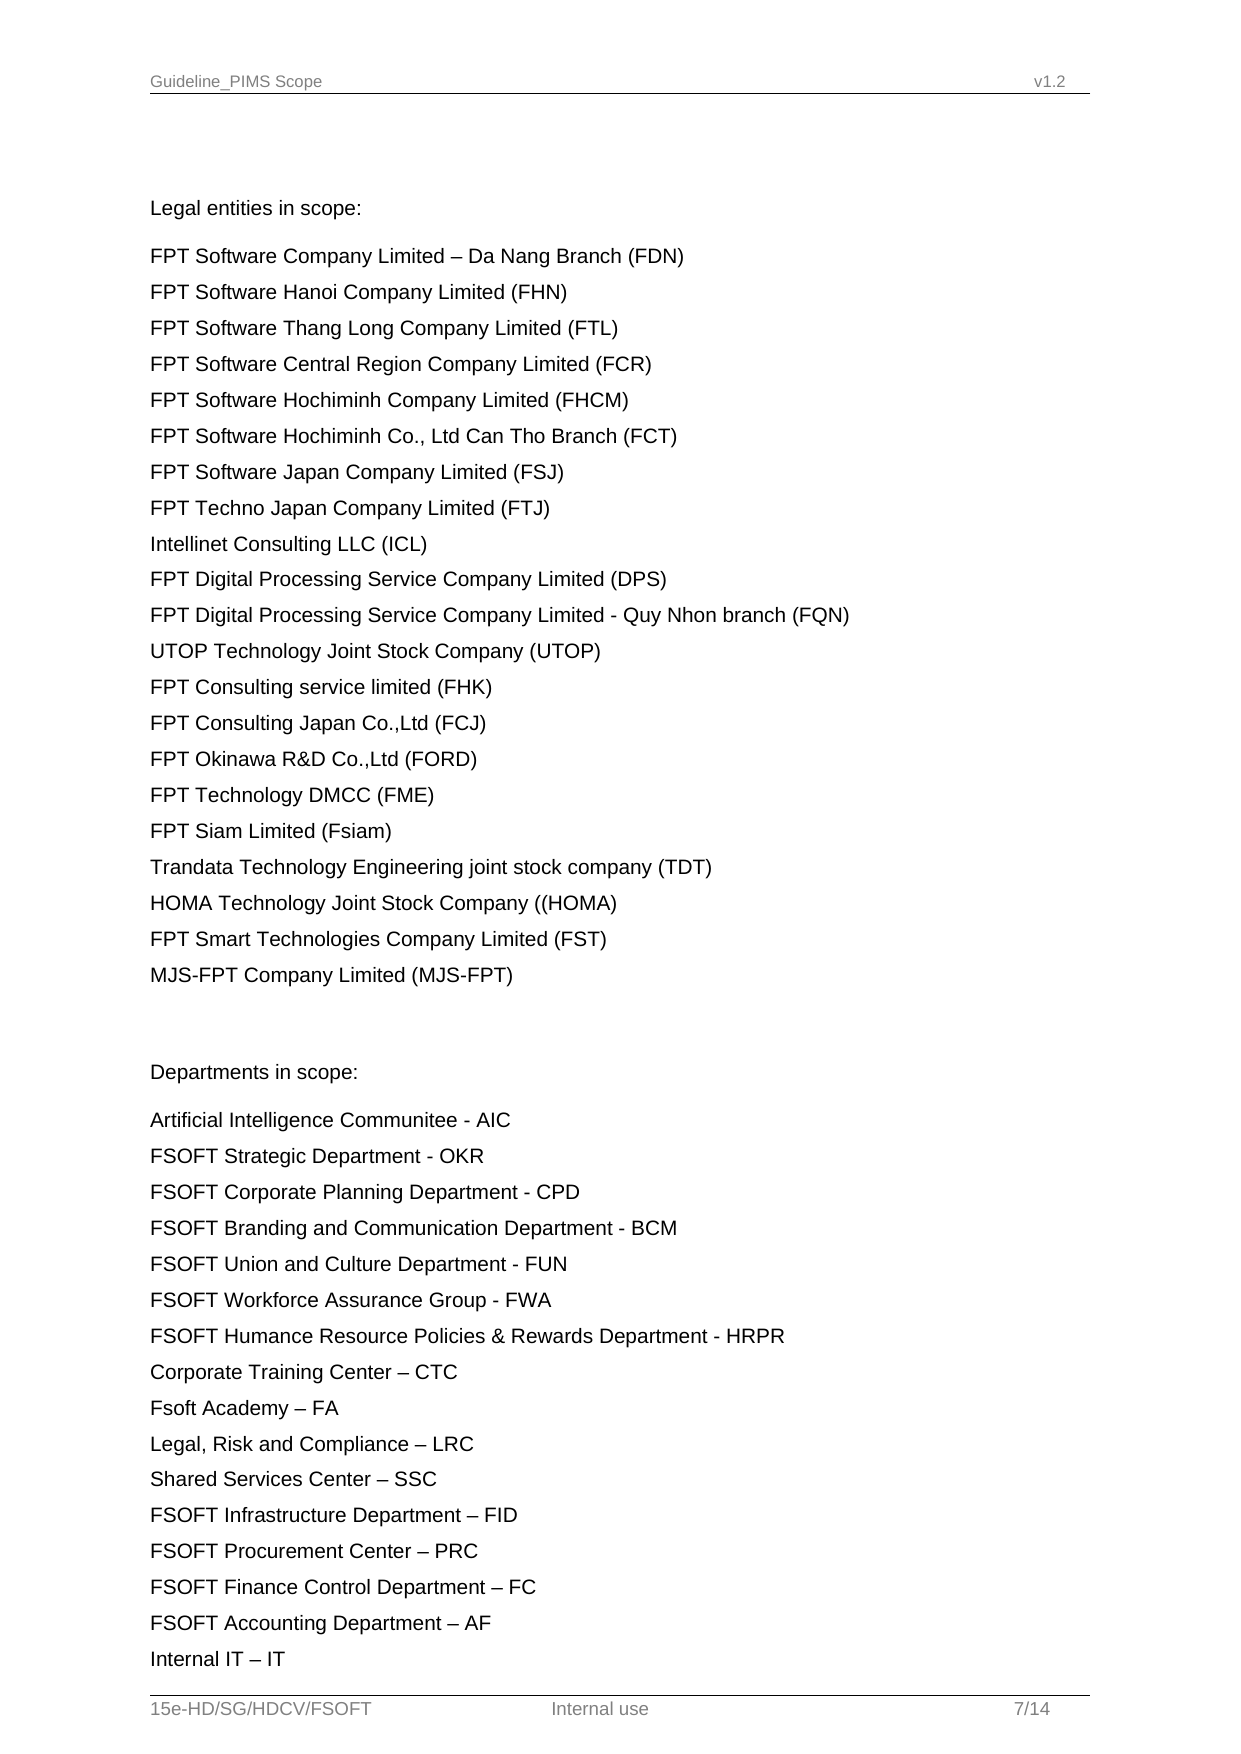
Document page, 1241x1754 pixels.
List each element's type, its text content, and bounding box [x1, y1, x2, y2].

text FPT Okinawa R&D Co.,Ltd (FORD) [150, 747, 1090, 771]
text Fsoft Academy – FA [150, 1395, 1090, 1419]
text MJS-FPT Company Limited (MJS-FPT) [150, 963, 1090, 987]
text Shared Services Center – SSC [150, 1467, 1090, 1491]
text FSOFT Infrastructure Department – FID [150, 1503, 1090, 1527]
text FPT Techno Japan Company Limited (FTJ) [150, 495, 1090, 519]
text Corporate Training Center – CTC [150, 1359, 1090, 1383]
text Departments in scope: [150, 1059, 1090, 1083]
text FPT Software Thang Long Company Limited (FTL) [150, 316, 1090, 340]
text FSOFT Accounting Department – AF [150, 1611, 1090, 1635]
text Internal IT – IT [150, 1647, 1090, 1671]
text FPT Consulting Japan Co.,Ltd (FCJ) [150, 711, 1090, 735]
text FPT Software Company Limited – Da Nang Branch (FDN) [150, 244, 1090, 268]
text HOMA Technology Joint Stock Company ((HOMA) [150, 891, 1090, 915]
text FSOFT Branding and Communication Department - BCM [150, 1216, 1090, 1240]
text FPT Software Hanoi Company Limited (FHN) [150, 280, 1090, 304]
text FSOFT Corporate Planning Department - CPD [150, 1180, 1090, 1204]
text Trandata Technology Engineering joint stock company (TDT) [150, 855, 1090, 879]
text FSOFT Workforce Assurance Group - FWA [150, 1288, 1090, 1312]
text UTOP Technology Joint Stock Company (UTOP) [150, 639, 1090, 663]
text FPT Smart Technologies Company Limited (FST) [150, 927, 1090, 951]
text Legal entities in scope: [150, 195, 1090, 219]
text FSOFT Strategic Department - OKR [150, 1144, 1090, 1168]
text FPT Software Hochiminh Co., Ltd Can Tho Branch (FCT) [150, 423, 1090, 447]
text FPT Digital Processing Service Company Limited - Quy Nhon branch (FQN) [150, 603, 1090, 627]
text Intellinet Consulting LLC (ICL) [150, 531, 1090, 555]
text FPT Digital Processing Service Company Limited (DPS) [150, 567, 1090, 591]
text Artificial Intelligence Communitee - AIC [150, 1108, 1090, 1132]
text FSOFT Procurement Center – PRC [150, 1539, 1090, 1563]
text FPT Siam Limited (Fsiam) [150, 819, 1090, 843]
text FSOFT Finance Control Department – FC [150, 1575, 1090, 1599]
text FSOFT Union and Culture Department - FUN [150, 1252, 1090, 1276]
text FPT Software Central Region Company Limited (FCR) [150, 352, 1090, 376]
text Legal, Risk and Compliance – LRC [150, 1431, 1090, 1455]
text FPT Technology DMCC (FME) [150, 783, 1090, 807]
text FSOFT Humance Resource Policies & Rewards Department - HRPR [150, 1323, 1090, 1347]
text FPT Consulting service limited (FHK) [150, 675, 1090, 699]
text FPT Software Hochiminh Company Limited (FHCM) [150, 388, 1090, 412]
text FPT Software Japan Company Limited (FSJ) [150, 459, 1090, 483]
